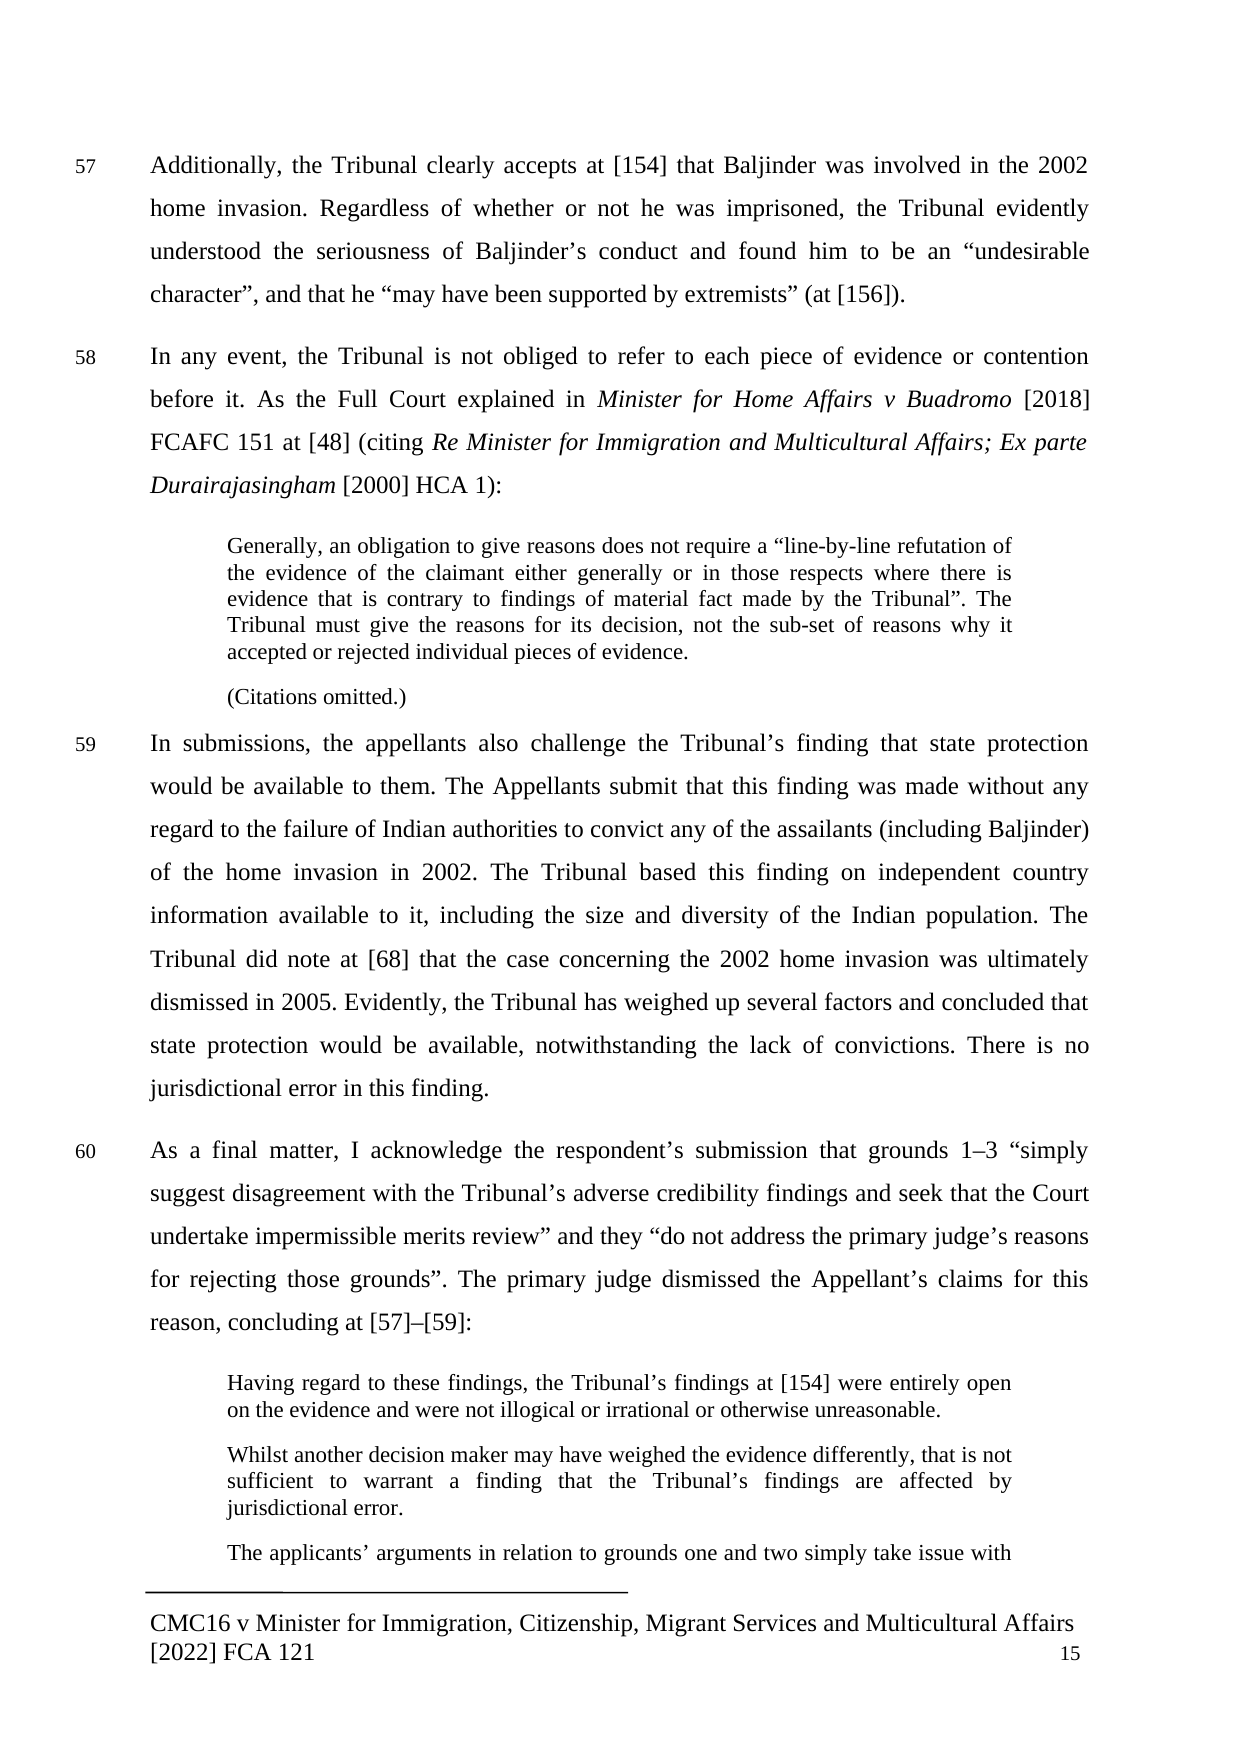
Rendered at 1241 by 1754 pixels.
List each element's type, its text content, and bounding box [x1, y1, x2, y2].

text Whilst another decision maker may have weighed the evidence differently, that is not sufficient to warrant a finding that the Tribunal’s findings are affected by jurisdictional error. [227, 1441, 1013, 1520]
text Generally, an obligation to give reasons does not require a “line-by-line refutation of the evidence of the claimant either generally or in those respects where there is evidence that is contrary to findings of material fact made by the Tribunal”. The Tribunal must give the reasons for its decision, not the sub-set of reasons why it accepted or rejected individual pieces of evidence. [227, 532, 1013, 664]
text In submissions, the appellants also challenge the Tribunal’s finding that state protection would be available to them. The Appellants submit that this finding was made without any regard to the failure of Indian authorities to convict any of the assailants (including Baljinder) of the home invasion in 2002. The Tribunal based this finding on independent country information available to it, including the size and diversity of the Indian population. The Tribunal did note at [68] that the case concerning the 2002 home invasion was ultimately dismissed in 2005. Evidently, the Tribunal has weighed up several factors and concluded that state protection would be available, notwithstanding the lack of convictions. There is no jurisdictional error in this finding. [75, 728, 1090, 1102]
text Having regard to these findings, the Tribunal’s findings at [154] were entirely open on the evidence and were not illogical or irrational or otherwise unreasonable. [227, 1369, 1013, 1422]
text In any event, the Tribunal is not obliged to refer to each piece of evidence or contention before it. As the Full Court explained in Minister for Home Affairs v Buadromo [2018] FCAFC 151 at [48] (citing Re Minister for Immigration and Multicultural Affairs; Ex parte Durairajasingham [2000] HCA 1): [75, 341, 1090, 499]
text (Citations omitted.) [227, 683, 1013, 709]
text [227, 1539, 1013, 1565]
text As a final matter, I acknowledge the respondent’s submission that grounds 1–3 “simply suggest disagreement with the Tribunal’s adverse credibility findings and seek that the Court undertake impermissible merits review” and they “do not address the primary judge’s reasons for rejecting those grounds”. The primary judge dismissed the Appellant’s claims for this reason, concluding at [57]–[59]: [75, 1135, 1090, 1336]
text Additionally, the Tribunal clearly accepts at [154] that Baljinder was involved in the 2002 home invasion. Regardless of whether or not he was imprisoned, the Tribunal evidently understood the seriousness of Baljinder’s conduct and found him to be an “undesirable character”, and that he “may have been supported by extremists” (at [156]). [75, 150, 1090, 308]
